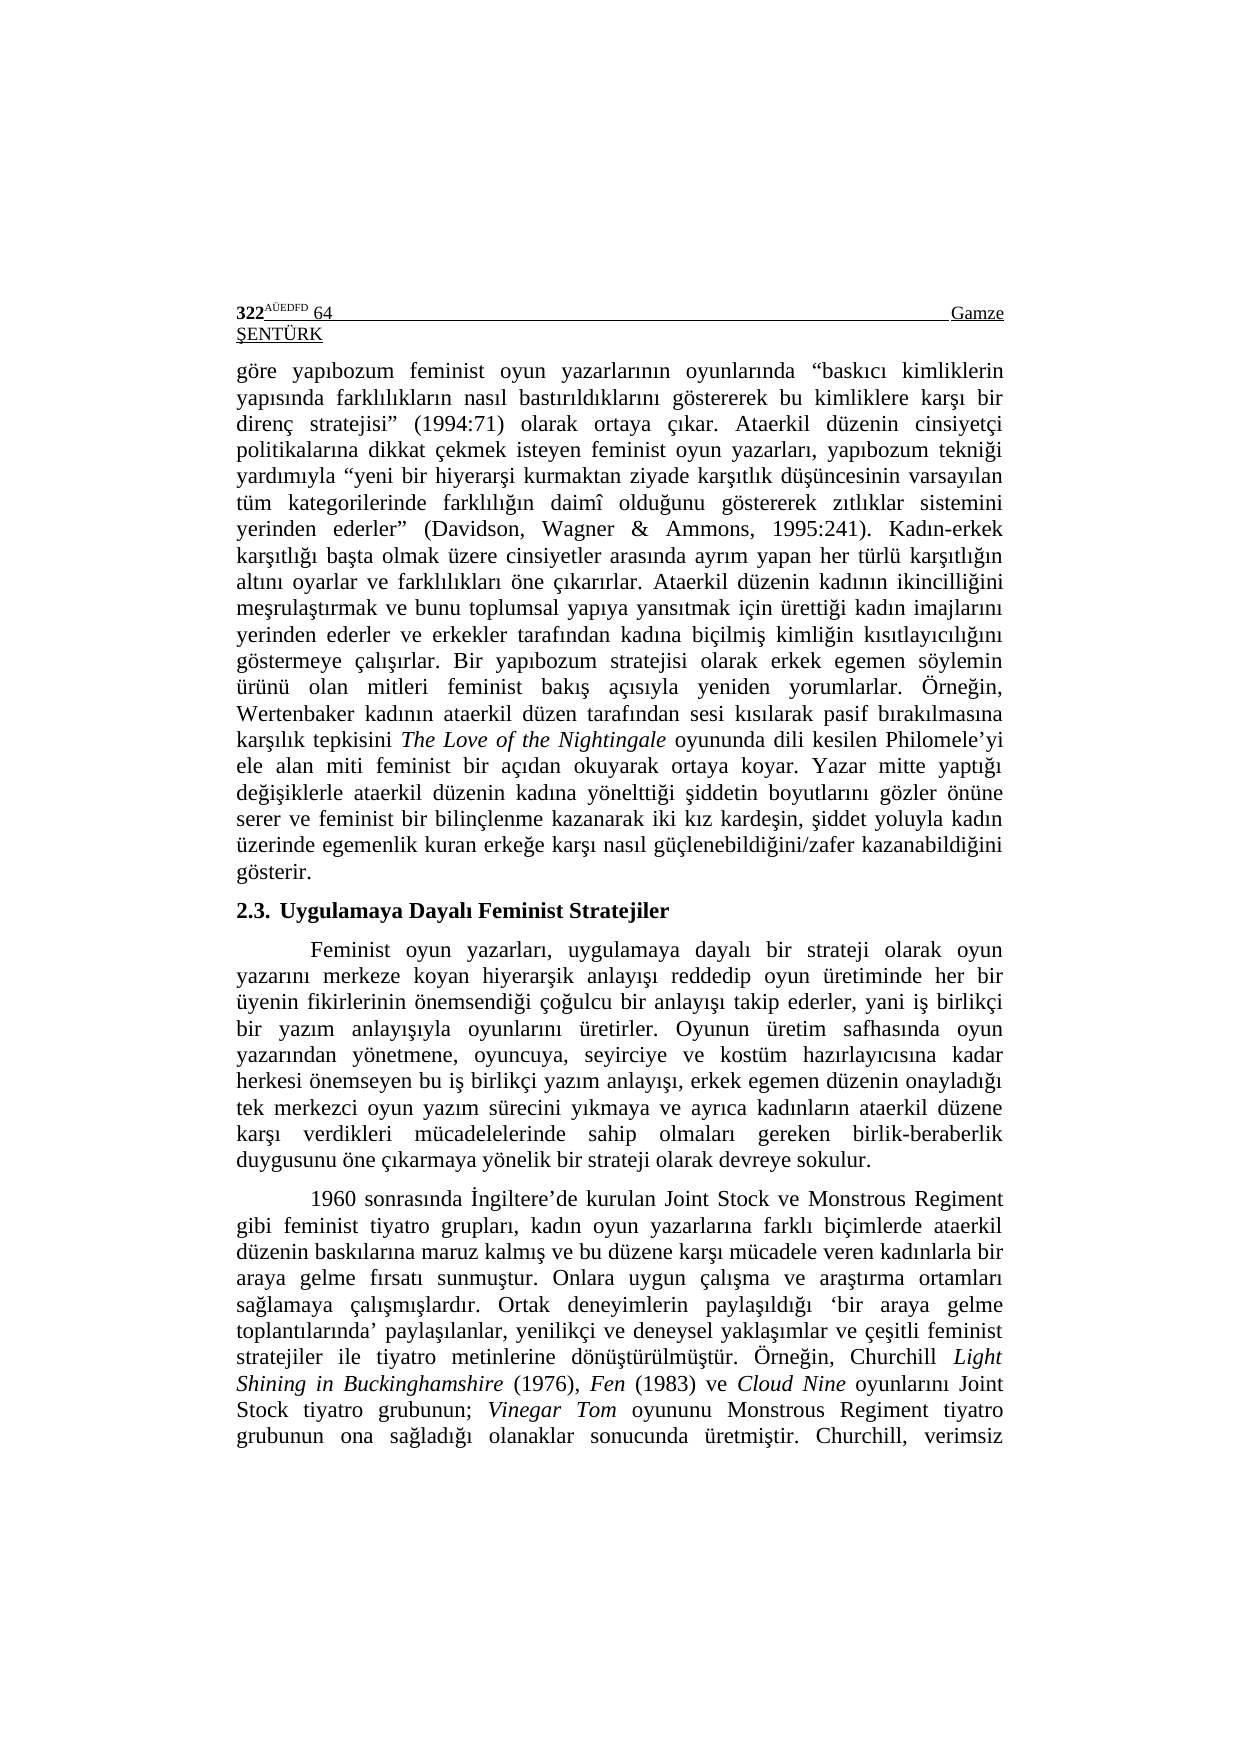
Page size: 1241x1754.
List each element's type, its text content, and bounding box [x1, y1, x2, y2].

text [236, 1185, 1004, 1449]
text Feminist oyun yazarları, uygulamaya dayalı bir strateji olarak oyun yazarını merkeze koyan hiyerarşik anlayışı reddedip oyun üretiminde her bir üyenin fikirlerinin önemsendiği çoğulcu bir anlayışı takip ederler, yani iş birlikçi bir yazım anlayışıyla oyunlarını üretirler. Oyunun üretim safhasında oyun yazarından yönetmene, oyuncuya, seyirciye ve kostüm hazırlayıcısına kadar herkesi önemseyen bu iş birlikçi yazım anlayışı, erkek egemen düzenin onayladığı tek merkezci oyun yazım sürecini yıkmaya ve ayrıca kadınların ataerkil düzene karşı verdikleri mücadelelerinde sahip olmaları gereken birlik-beraberlik duygusunu öne çıkarmaya yönelik bir strateji olarak devreye sokulur. [236, 936, 1004, 1173]
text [236, 357, 1004, 884]
list Uygulamaya Dayalı Feminist Stratejiler [236, 897, 1004, 923]
